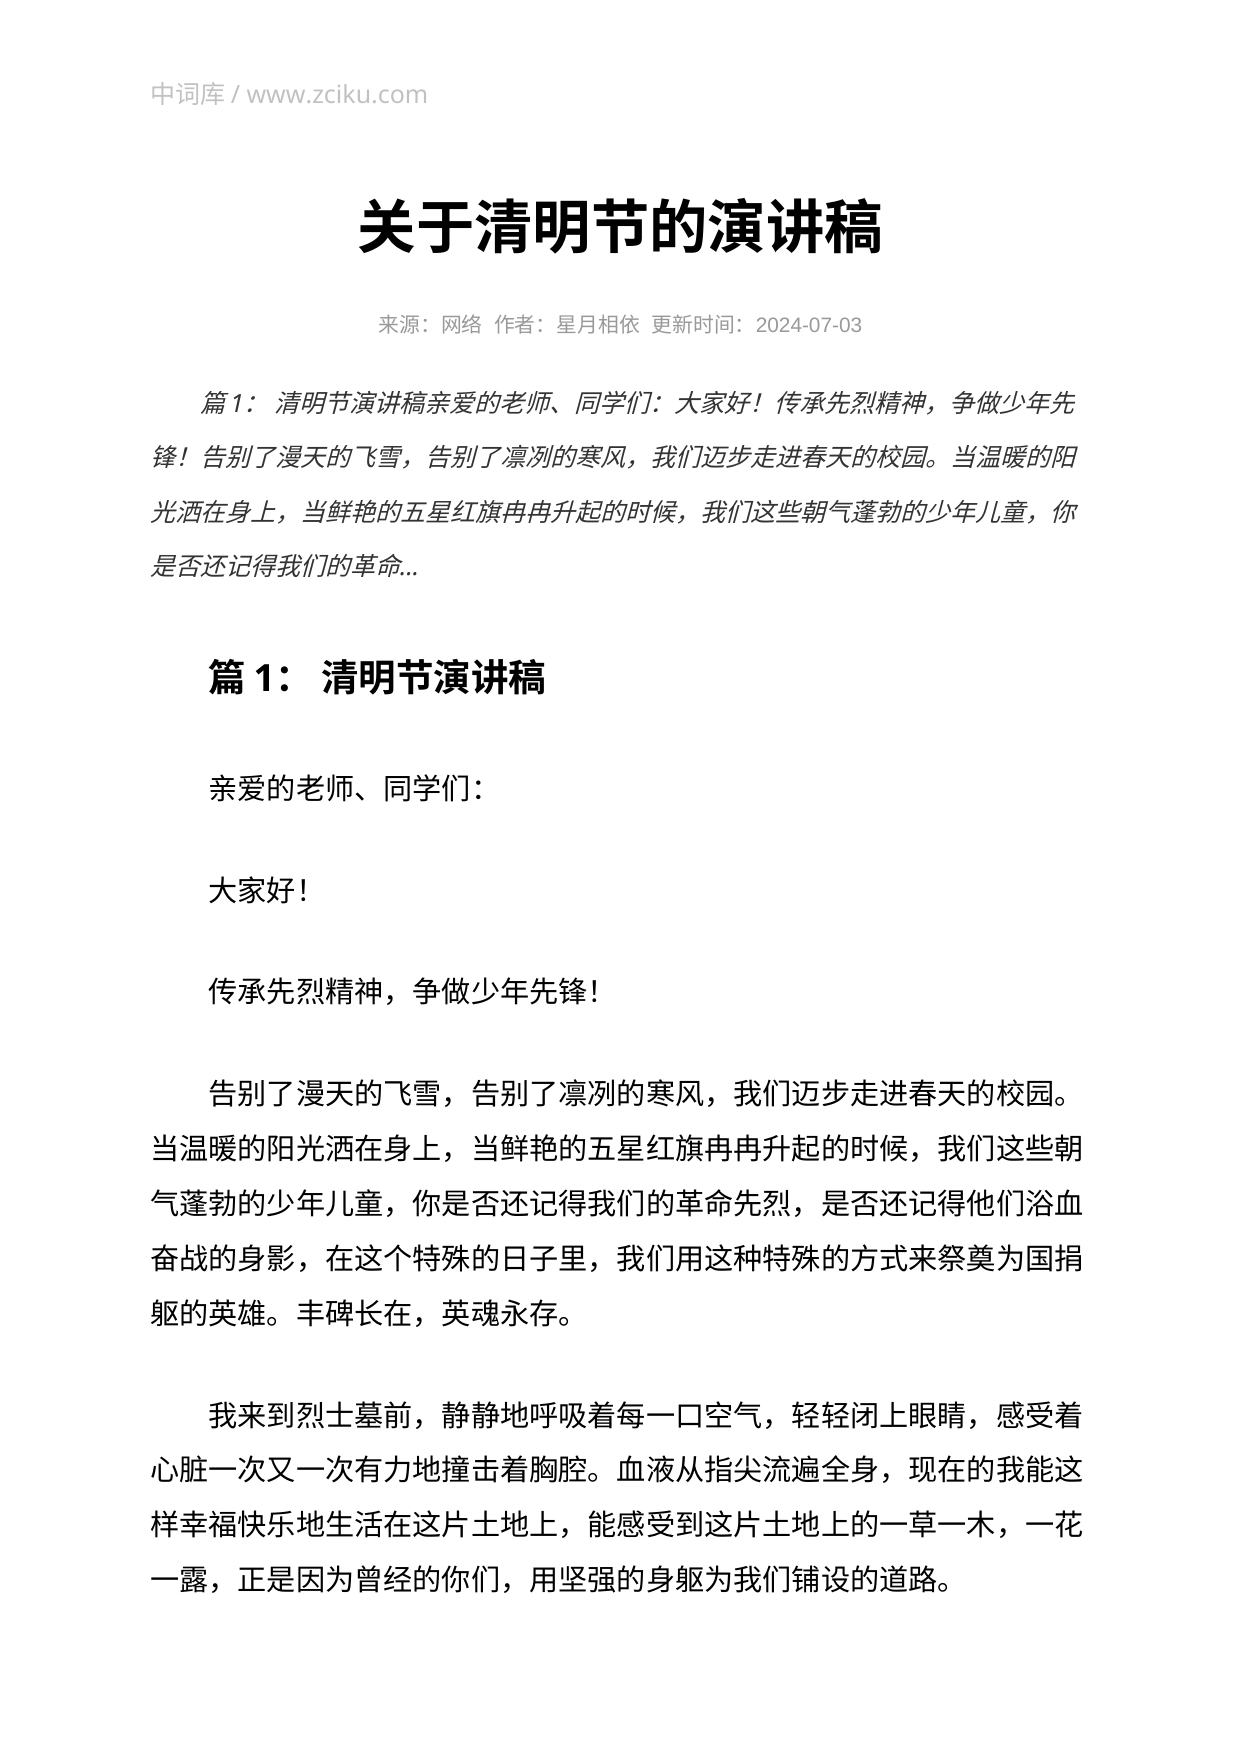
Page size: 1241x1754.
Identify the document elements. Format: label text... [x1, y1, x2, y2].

text 告别了漫天的飞雪，告别了凛冽的寒风，我们迈步走进春天的校园。当温暖的阳光洒在身上，当鲜艳的五星红旗冉冉升起的时候，我们这些朝气蓬勃的少年儿童，你是否还记得我们的革命先烈，是否还记得他们浴血奋战的身影，在这个特殊的日子里，我们用这种特殊的方式来祭奠为国捐躯的英雄。丰碑长在，英魂永存。 [150, 1071, 1090, 1333]
text 篇1： 清明节演讲稿 [150, 648, 1090, 702]
text 传承先烈精神，争做少年先锋！ [150, 969, 1090, 1011]
text 篇1： 清明节演讲稿亲爱的老师、同学们：大家好！传承先烈精神，争做少年先锋！告别了漫天的飞雪，告别了凛冽的寒风，我们迈步走进春天的校园。当温暖的阳光洒在身上，当鲜艳的五星红旗冉冉升起的时候，我们这些朝气蓬勃的少年儿童，你是否还记得我们的革命... [150, 383, 1090, 583]
text 我来到烈士墓前，静静地呼吸着每一口空气，轻轻闭上眼睛，感受着心脏一次又一次有力地撞击着胸腔。血液从指尖流遍全身，现在的我能这样幸福快乐地生活在这片土地上，能感受到这片土地上的一草一木，一花一露，正是因为曾经的你们，用坚强的身躯为我们铺设的道路。 [150, 1392, 1090, 1599]
subtitle 关于清明节的演讲稿 [150, 181, 1090, 266]
text 来源：网络 作者：星月相依 更新时间：2024-07-03 [150, 313, 1090, 337]
text 亲爱的老师、同学们： [150, 765, 1090, 808]
text 大家好！ [150, 867, 1090, 909]
